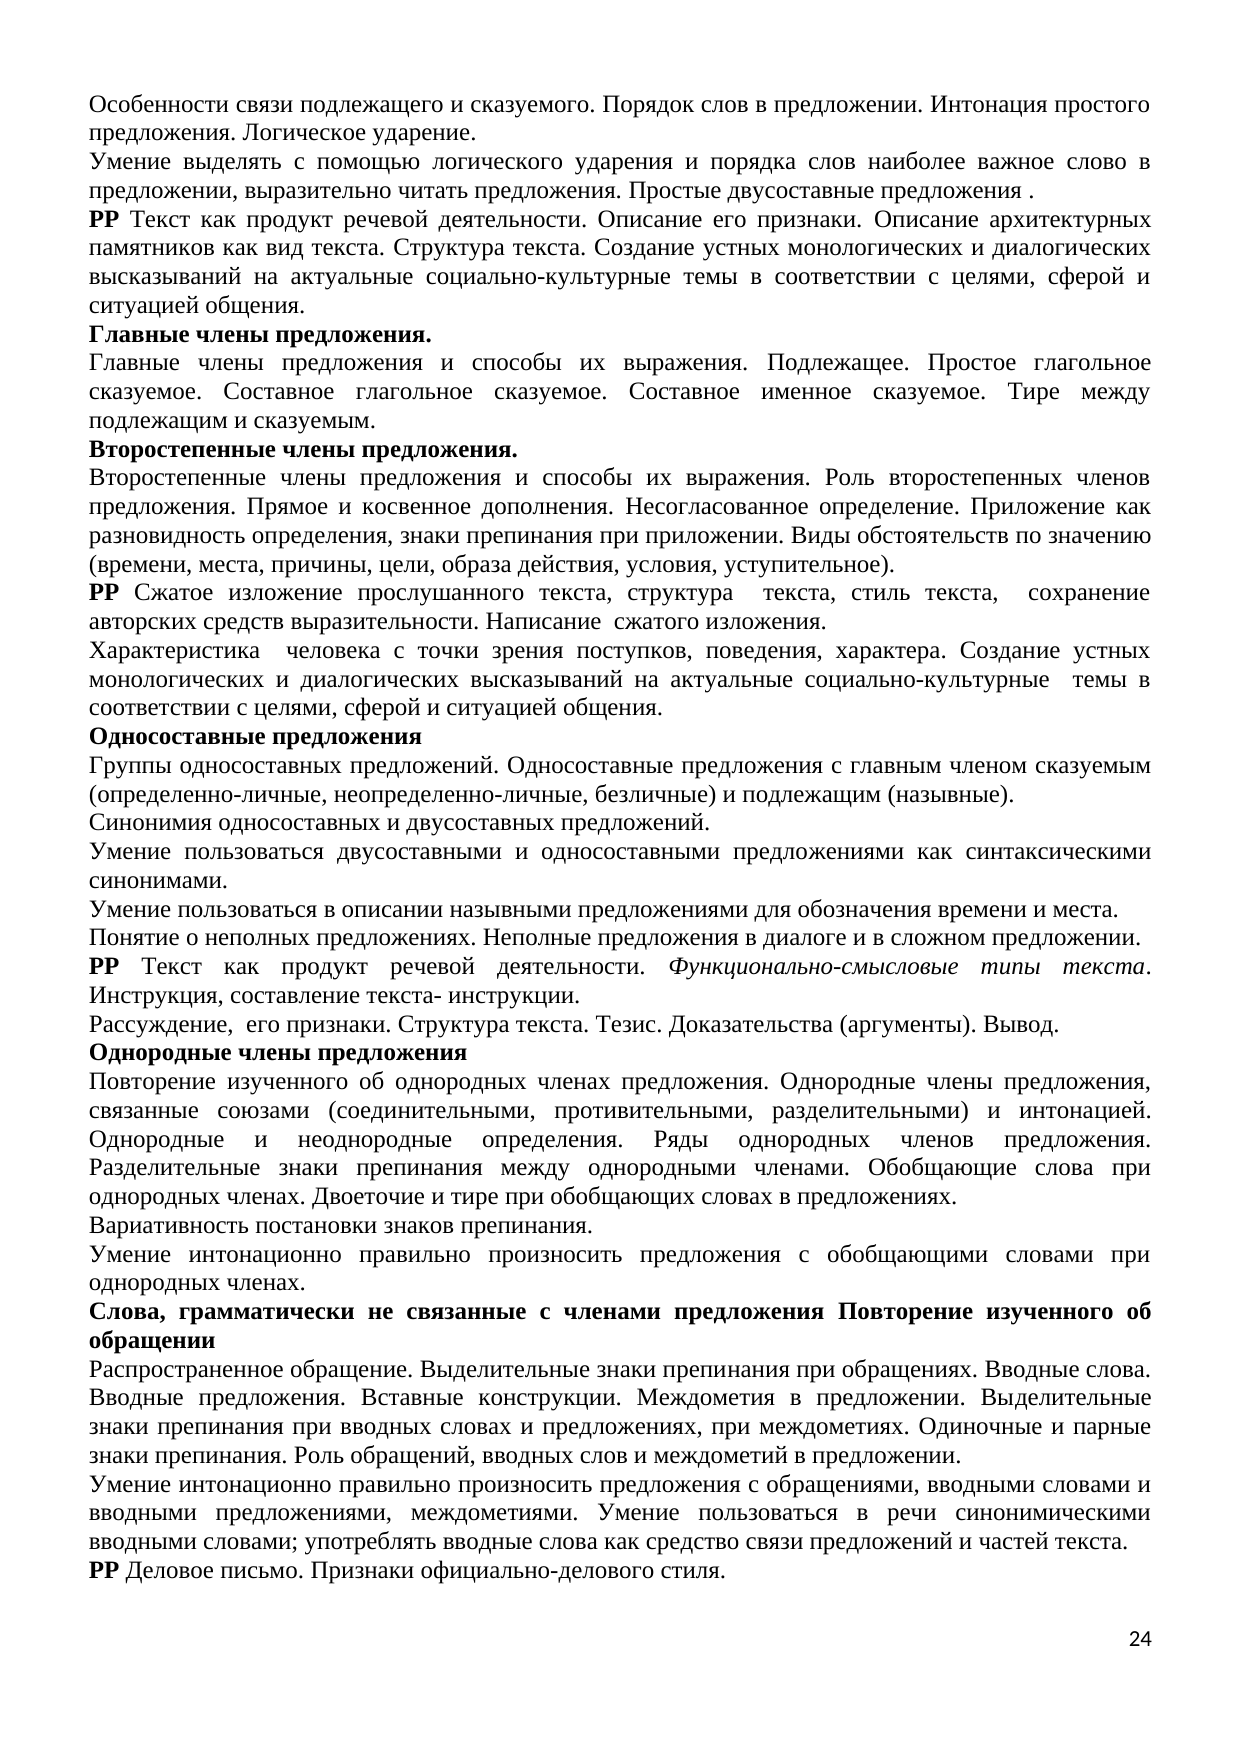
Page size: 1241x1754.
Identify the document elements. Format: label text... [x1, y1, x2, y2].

text РР Сжатое изложение прослушанного текста, структура текста, стиль текста, сохранение авторских средств выразительности. Написание сжатого изложения. [89, 577, 1152, 635]
text Слова, грамматически не связанные с членами предложения Повторение изученного об обращении [89, 1296, 1152, 1354]
text Синонимия односоставных и двусоставных предложений. [89, 807, 1152, 836]
text Умение пользоваться в описании назывными предложениями для обозначения времени и места. [89, 894, 1152, 922]
text Вариативность постановки знаков препинания. [89, 1210, 1152, 1239]
text Умение интонационно правильно произносить предложения с обращениями, вводными словами и вводными предложениями, междометиями. Умение пользоваться в речи синонимическими вводными словами; употреблять вводные слова как средство связи предложений и частей текста. [89, 1469, 1152, 1555]
text Главные члены предложения и способы их выражения. Подлежащее. Простое глагольное сказуемое. Составное глагольное сказуемое. Составное именное сказуемое. Тире между подлежащим и сказуемым. [89, 347, 1152, 434]
text Умение выделять с помощью логического ударения и порядка слов наиболее важное слово в предложении, выразительно читать предложения. Простые двусоставные предложения . [89, 146, 1152, 204]
text Повторение изученного об однородных членах предложения. Однородные члены предложения, связанные союзами (соединительными, противительными, разделительными) и интонацией. Однородные и неоднородные определения. Ряды однородных членов предложения. Разделительные знаки препинания между однородными членами. Обобщающие слова при однородных членах. Двоеточие и тире при обобщающих словах в предложениях. [89, 1066, 1152, 1210]
text Понятие о неполных предложениях. Неполные предложения в диалоге и в сложном предложении. [89, 922, 1152, 951]
text РР Деловое письмо. Признаки официально-делового стиля. [89, 1555, 1152, 1584]
text РР Текст как продукт речевой деятельности. Функционально-смысловые типы текста. Инструкция, составление текста- инструкции. [89, 951, 1152, 1009]
text Особенности связи подлежащего и сказуемого. Порядок слов в предложении. Интонация простого предложения. Логическое ударение. [89, 89, 1152, 146]
text РР Текст как продукт речевой деятельности. Описание его признаки. Описание архитектурных памятников как вид текста. Структура текста. Создание устных монологических и диалогических высказываний на актуальные социально-культурные темы в соответствии с целями, сферой и ситуацией общения. [89, 204, 1152, 319]
text Распространенное обращение. Выделительные знаки препинания при обращениях. Вводные слова. Вводные предложения. Вставные конструкции. Междометия в предложении. Выделительные знаки препинания при вводных словах и предложениях, при междометиях. Одиночные и парные знаки препинания. Роль обращений, вводных слов и междометий в предложении. [89, 1354, 1152, 1469]
text Умение интонационно правильно произносить предложения с обобщающими словами при однородных членах. [89, 1239, 1152, 1296]
text Рассуждение, его признаки. Структура текста. Тезис. Доказательства (аргументы). Вывод. [89, 1009, 1152, 1037]
text Характеристика человека с точки зрения поступков, поведения, характера. Создание устных монологических и диалогических высказываний на актуальные социально-культурные темы в соответствии с целями, сферой и ситуацией общения. [89, 635, 1152, 721]
text Умение пользоваться двусоставными и односоставными предложениями как синтаксическими синонимами. [89, 836, 1152, 894]
text Односоставные предложения [89, 721, 1152, 750]
text Второстепенные члены предложения и способы их выражения. Роль второстепенных членов предложения. Прямое и косвенное дополнения. Несогласованное определение. Приложение как разновидность определения, знаки препинания при приложении. Виды обстоятельств по значению (времени, места, причины, цели, образа действия, условия, уступительное). [89, 462, 1152, 577]
text Главные члены предложения. [89, 319, 1152, 347]
text Однородные члены предложения [89, 1037, 1152, 1066]
text Группы односоставных предложений. Односоставные предложения с главным членом сказуемым (определенно-личные, неопределенно-личные, безличные) и подлежащим (назывные). [89, 750, 1152, 807]
text Второстепенные члены предложения. [89, 434, 1152, 462]
